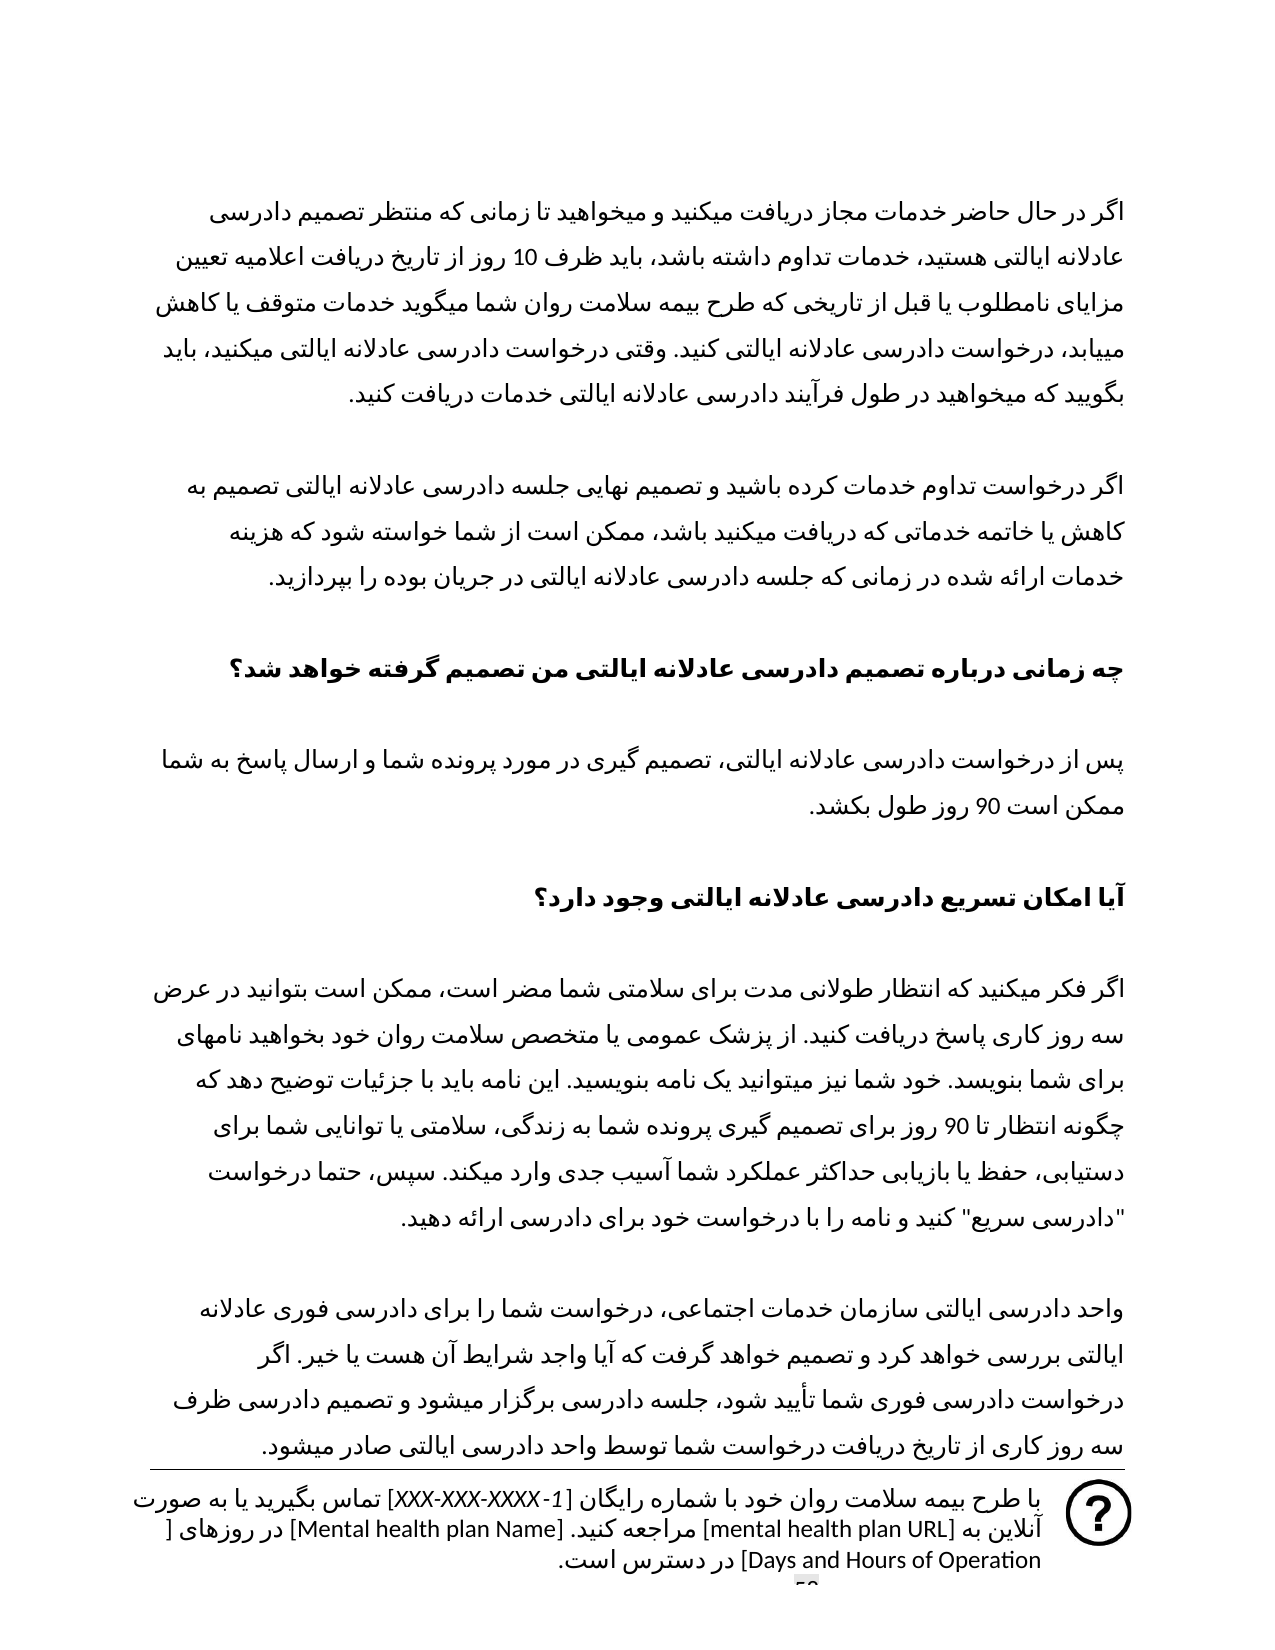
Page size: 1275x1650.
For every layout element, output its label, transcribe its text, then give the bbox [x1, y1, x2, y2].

text آیا امکان تسریع دادرسی عادلانه ایالتی وجود دارد؟ [150, 882, 1125, 912]
text واحد دادرسی ایالتی سازمان خدمات اجتماعی، درخواست شما را برای دادرسی فوری عادلانه ایالتی بررسی خواهد کرد و تصمیم خواهد گرفت که آیا واجد شرایط آن هست یا خیر. اگر درخواست دادرسی فوری شما تأیید شود، جلسه دادرسی برگزار می​شود و تصمیم دادرسی ظرف سه روز کاری از تاریخ دریافت درخواست شما توسط واحد دادرسی ایالتی صادر می​شود. [150, 1293, 1125, 1461]
text اگر فکر می​کنید که انتظار طولانی مدت برای سلامتی شما مضر است، ممکن است بتوانید در عرض سه روز کاری پاسخ دریافت کنید. از پزشک عمومی یا متخصص سلامت روان خود بخواهید نامه​ای برای شما بنویسد. خود شما نیز می​توانید یک نامه بنویسید. این نامه باید با جزئیات توضیح دهد که چگونه انتظار تا 90 روز برای تصمیم گیری پرونده شما به زندگی، سلامتی یا توانایی شما برای دستیابی، حفظ یا بازیابی حداکثر عملکرد شما آسیب جدی وارد می​کند. سپس، حتما درخواست "دادرسی سریع" کنید و نامه را با درخواست خود برای دادرسی ارائه دهید. [150, 973, 1125, 1232]
text اگر درخواست تداوم خدمات کرده باشید و تصمیم نهایی جلسه دادرسی عادلانه ایالتی تصمیم به کاهش یا خاتمه خدماتی که دریافت می​کنید باشد، ممکن است از شما خواسته شود که هزینه خدمات ارائه شده در زمانی که جلسه دادرسی عادلانه ایالتی در جریان بوده را بپردازید. [150, 470, 1125, 592]
picture [1065, 1479, 1132, 1546]
text چه زمانی درباره تصمیم دادرسی عادلانه ایالتی من تصمیم گرفته خواهد شد؟ [150, 653, 1125, 683]
text اگر در حال حاضر خدمات مجاز دریافت می​کنید و می​خواهید تا زمانی که منتظر تصمیم دادرسی عادلانه ایالتی هستید، خدمات تداوم داشته باشد، باید ظرف 10 روز از تاریخ دریافت اعلامیه تعیین مزایای نامطلوب یا قبل از تاریخی که طرح بیمه سلامت روان شما می​گوید خدمات متوقف یا کاهش می​یابد، درخواست دادرسی عادلانه ایالتی کنید. وقتی درخواست دادرسی عادلانه ایالتی می​کنید، باید بگویید که می​خواهید در طول فرآیند دادرسی عادلانه ایالتی خدمات دریافت کنید. [150, 196, 1125, 409]
text پس از درخواست دادرسی عادلانه ایالتی، تصمیم گیری در مورد پرونده شما و ارسال پاسخ به شما ممکن است 90 روز طول بکشد. [150, 744, 1125, 821]
